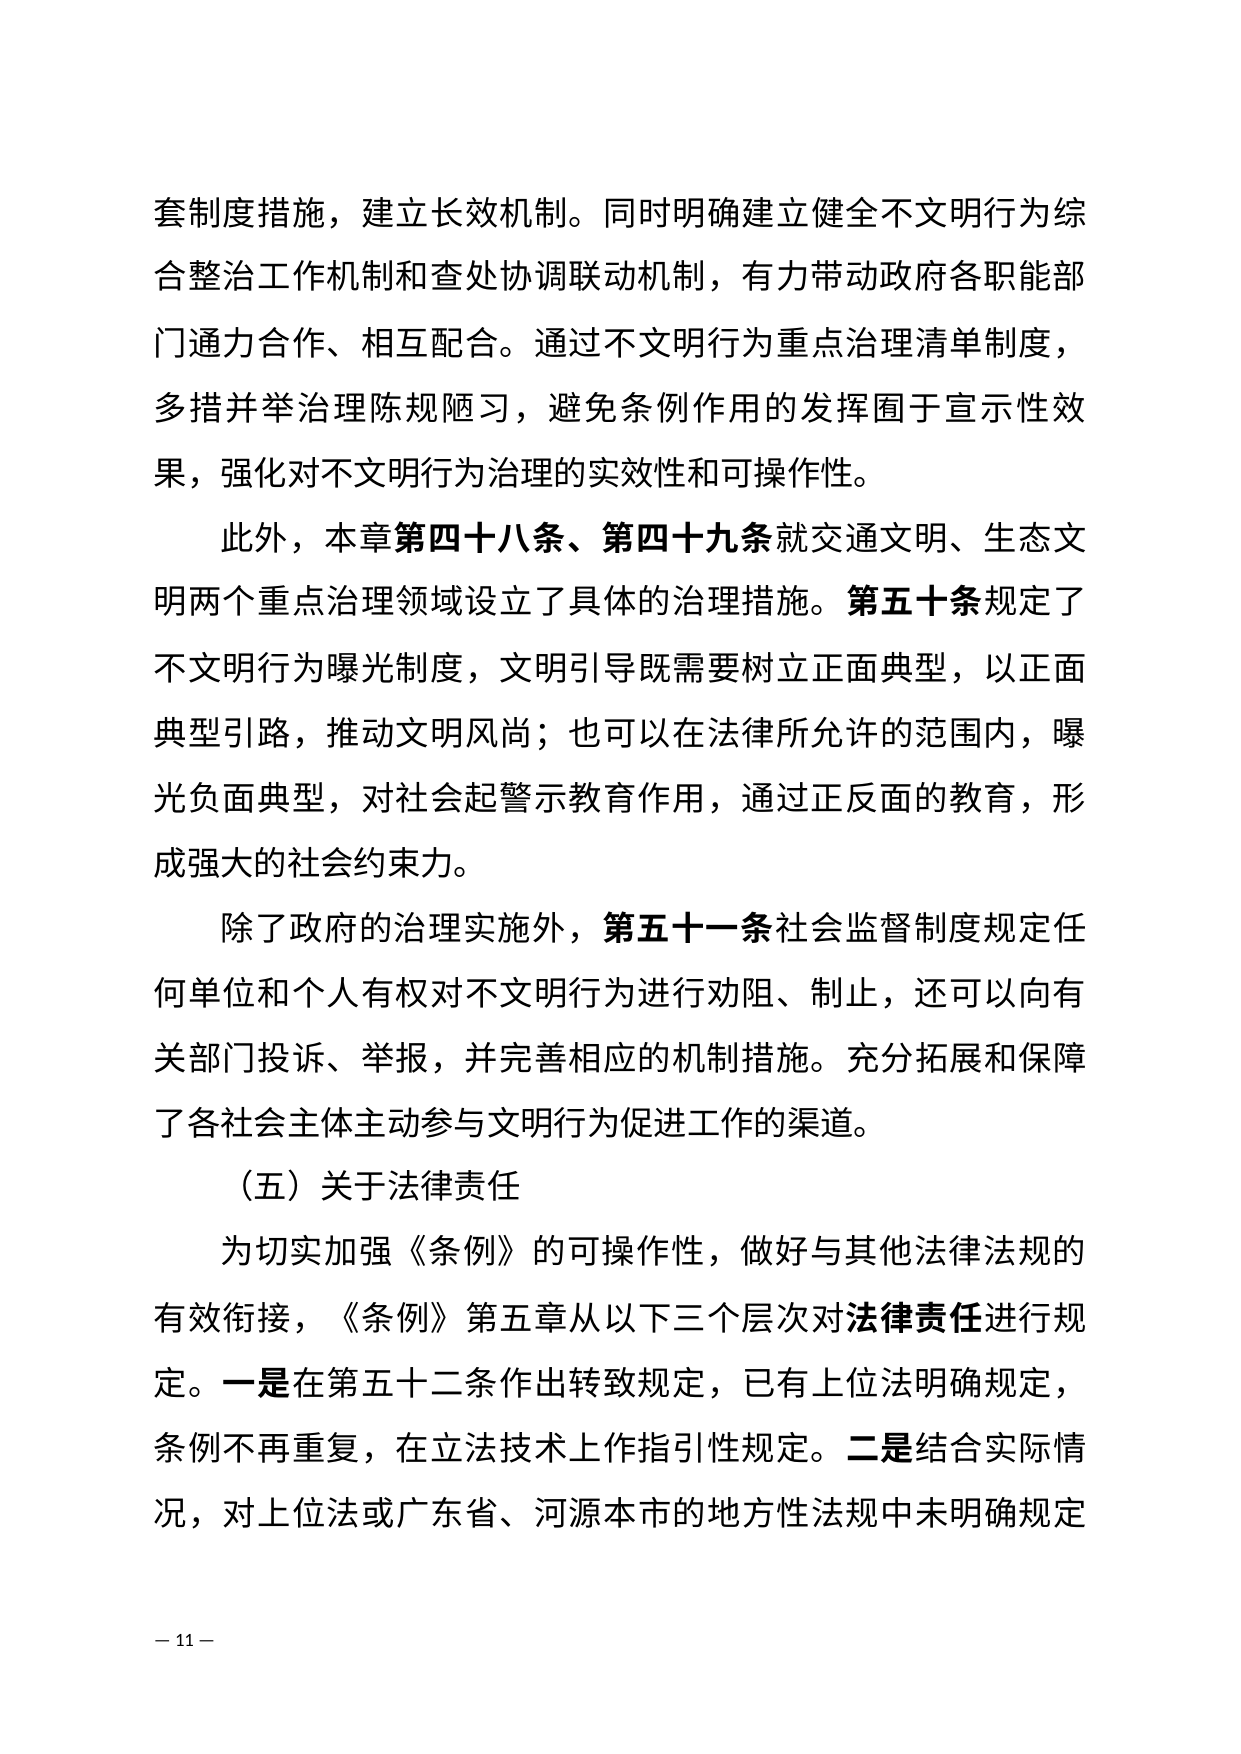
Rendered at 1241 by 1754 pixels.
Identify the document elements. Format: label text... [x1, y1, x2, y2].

text 此外，本章第四十八条、第四十九条就交通文明、生态文明两个重点治理领域设立了具体的治理措施。第五十条规定了不文明行为曝光制度，文明引导既需要树立正面典型，以正面典型引路，推动文明风尚；也可以在法律所允许的范围内，曝光负面典型，对社会起警示教育作用，通过正反面的教育，形成强大的社会约束力。 [153, 503, 1087, 893]
text （五）关于法律责任 [153, 1153, 1087, 1218]
text 除了政府的治理实施外，第五十一条社会监督制度规定任何单位和个人有权对不文明行为进行劝阻、制止，还可以向有关部门投诉、举报，并完善相应的机制措施。充分拓展和保障了各社会主体主动参与文明行为促进工作的渠道。 [153, 893, 1087, 1153]
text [153, 178, 1087, 503]
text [153, 1218, 1087, 1543]
